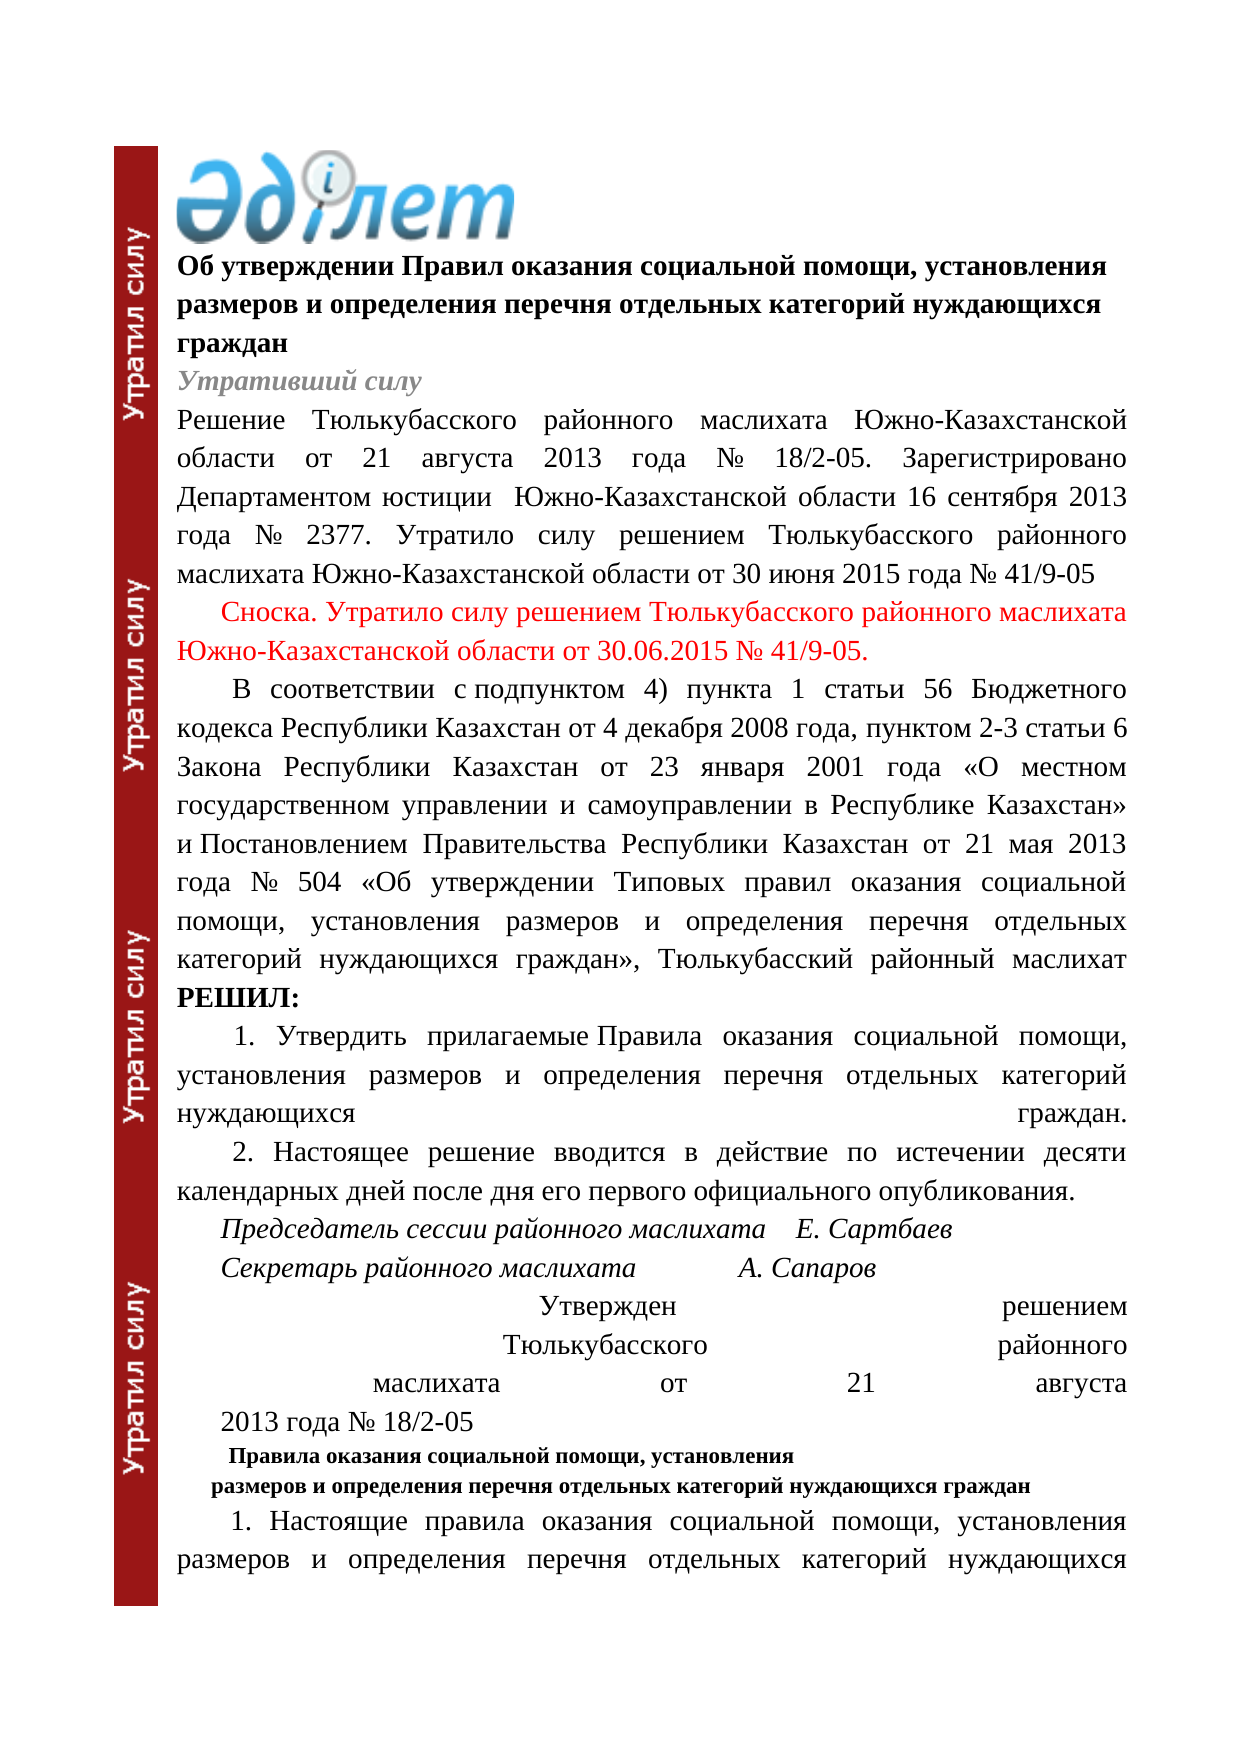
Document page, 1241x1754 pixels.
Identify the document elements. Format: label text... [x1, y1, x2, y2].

picture [176, 150, 515, 244]
text Решение Тюлькубасского районного маслихата Южно-Казахстанской области от 21 августа 2013 года № 18/2-05. Зарегистрировано Департаментом юстиции Южно-Казахстанской области 16 сентября 2013 года № 2377. Утратило силу решением Тюлькубасского районного маслихата Южно-Казахстанской области от 30 июня 2015 года № 41/9-05 [112, 402, 1128, 589]
text Сноска. Утратило силу решением Тюлькубасского районного маслихата Южно-Казахстанской области от 30.06.2015 № 41/9-05. [112, 594, 1128, 667]
picture [114, 589, 158, 594]
picture [114, 1206, 158, 1211]
picture [114, 397, 158, 402]
picture [114, 1437, 158, 1442]
picture [114, 1245, 158, 1250]
picture [114, 1499, 158, 1503]
text Секретарь районного маслихата А. Сапаров [112, 1250, 1128, 1283]
text Председатель сессии районного маслихата Е. Сартбаев [112, 1211, 1128, 1245]
picture [114, 667, 158, 672]
text Об утверждении Правил оказания социальной помощи, установления размеров и определения перечня отдельных категорий нуждающихся граждан [112, 248, 1128, 358]
text Правила оказания социальной помощи, установления размеров и определения перечня отдельных категорий нуждающихся граждан [112, 1442, 1128, 1499]
text В соответствии с подпунктом 4) пункта 1 статьи 56 Бюджетного кодекса Республики Казахстан от 4 декабря 2008 года, пунктом 2-3 статьи 6 Закона Республики Казахстан от 23 января 2001 года «О местном государственном управлении и самоуправлении в Республике Казахстан» и Постановлением Правительства Республики Казахстан от 21 мая 2013 года № 504 «Об утверждении Типовых правил оказания социальной помощи, установления размеров и определения перечня отдельных категорий нуждающихся граждан», Тюлькубасский районный маслихат РЕШИЛ: 1. Утвердить прилагаемые Правила оказания социальной помощи, установления размеров и определения перечня отдельных категорий нуждающихся граждан. 2. Настоящее решение вводится в действие по истечении десяти календарных дней после дня его первого официального опубликования. [112, 672, 1128, 1206]
text Утвержден решением Тюлькубасского районного маслихата от 21 августа 2013 года № 18/2-05 [112, 1288, 1128, 1437]
picture [114, 358, 158, 363]
picture [114, 1575, 158, 1606]
picture [114, 1283, 158, 1288]
text Утративший силу [112, 363, 1128, 397]
picture [114, 146, 158, 248]
